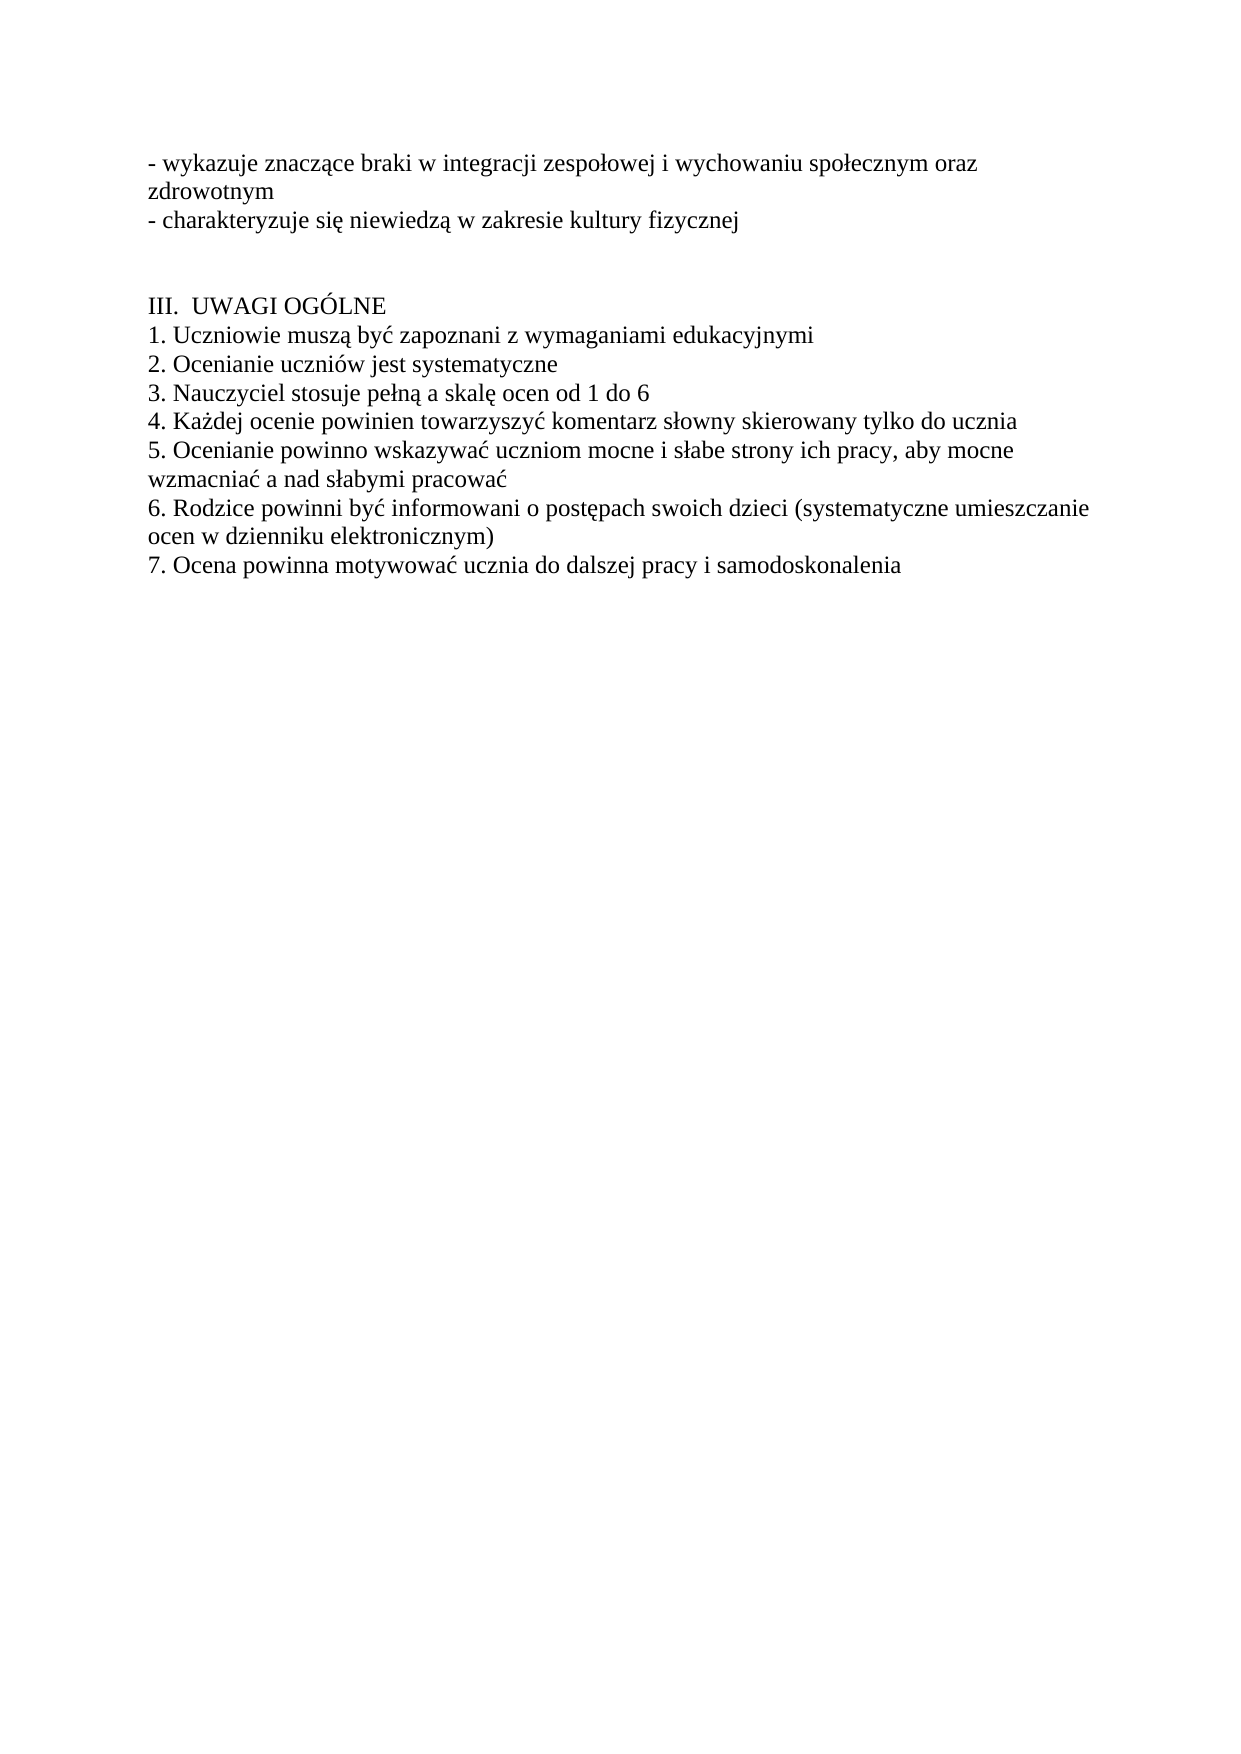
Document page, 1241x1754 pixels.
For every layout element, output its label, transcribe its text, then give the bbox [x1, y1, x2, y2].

text 5. Ocenianie powinno wskazywać uczniom mocne i słabe strony ich pracy, aby mocne wzmacniać a nad słabymi pracować [148, 435, 1093, 493]
text 7. Ocena powinna motywować ucznia do dalszej pracy i samodoskonalenia [148, 550, 1093, 579]
text - charakteryzuje się niewiedzą w zakresie kultury fizycznej [148, 205, 1093, 234]
text - wykazuje znaczące braki w integracji zespołowej i wychowaniu społecznym oraz zdrowotnym [148, 148, 1093, 205]
text 2. Ocenianie uczniów jest systematyczne [148, 349, 1093, 378]
text 1. Uczniowie muszą być zapoznani z wymaganiami edukacyjnymi [148, 320, 1093, 349]
text 4. Każdej ocenie powinien towarzyszyć komentarz słowny skierowany tylko do ucznia [148, 406, 1093, 435]
text 6. Rodzice powinni być informowani o postępach swoich dzieci (systematyczne umieszczanie ocen w dzienniku elektronicznym) [148, 493, 1093, 550]
text 3. Nauczyciel stosuje pełną a skalę ocen od 1 do 6 [148, 378, 1093, 406]
text III. UWAGI OGÓLNE [148, 291, 1093, 320]
